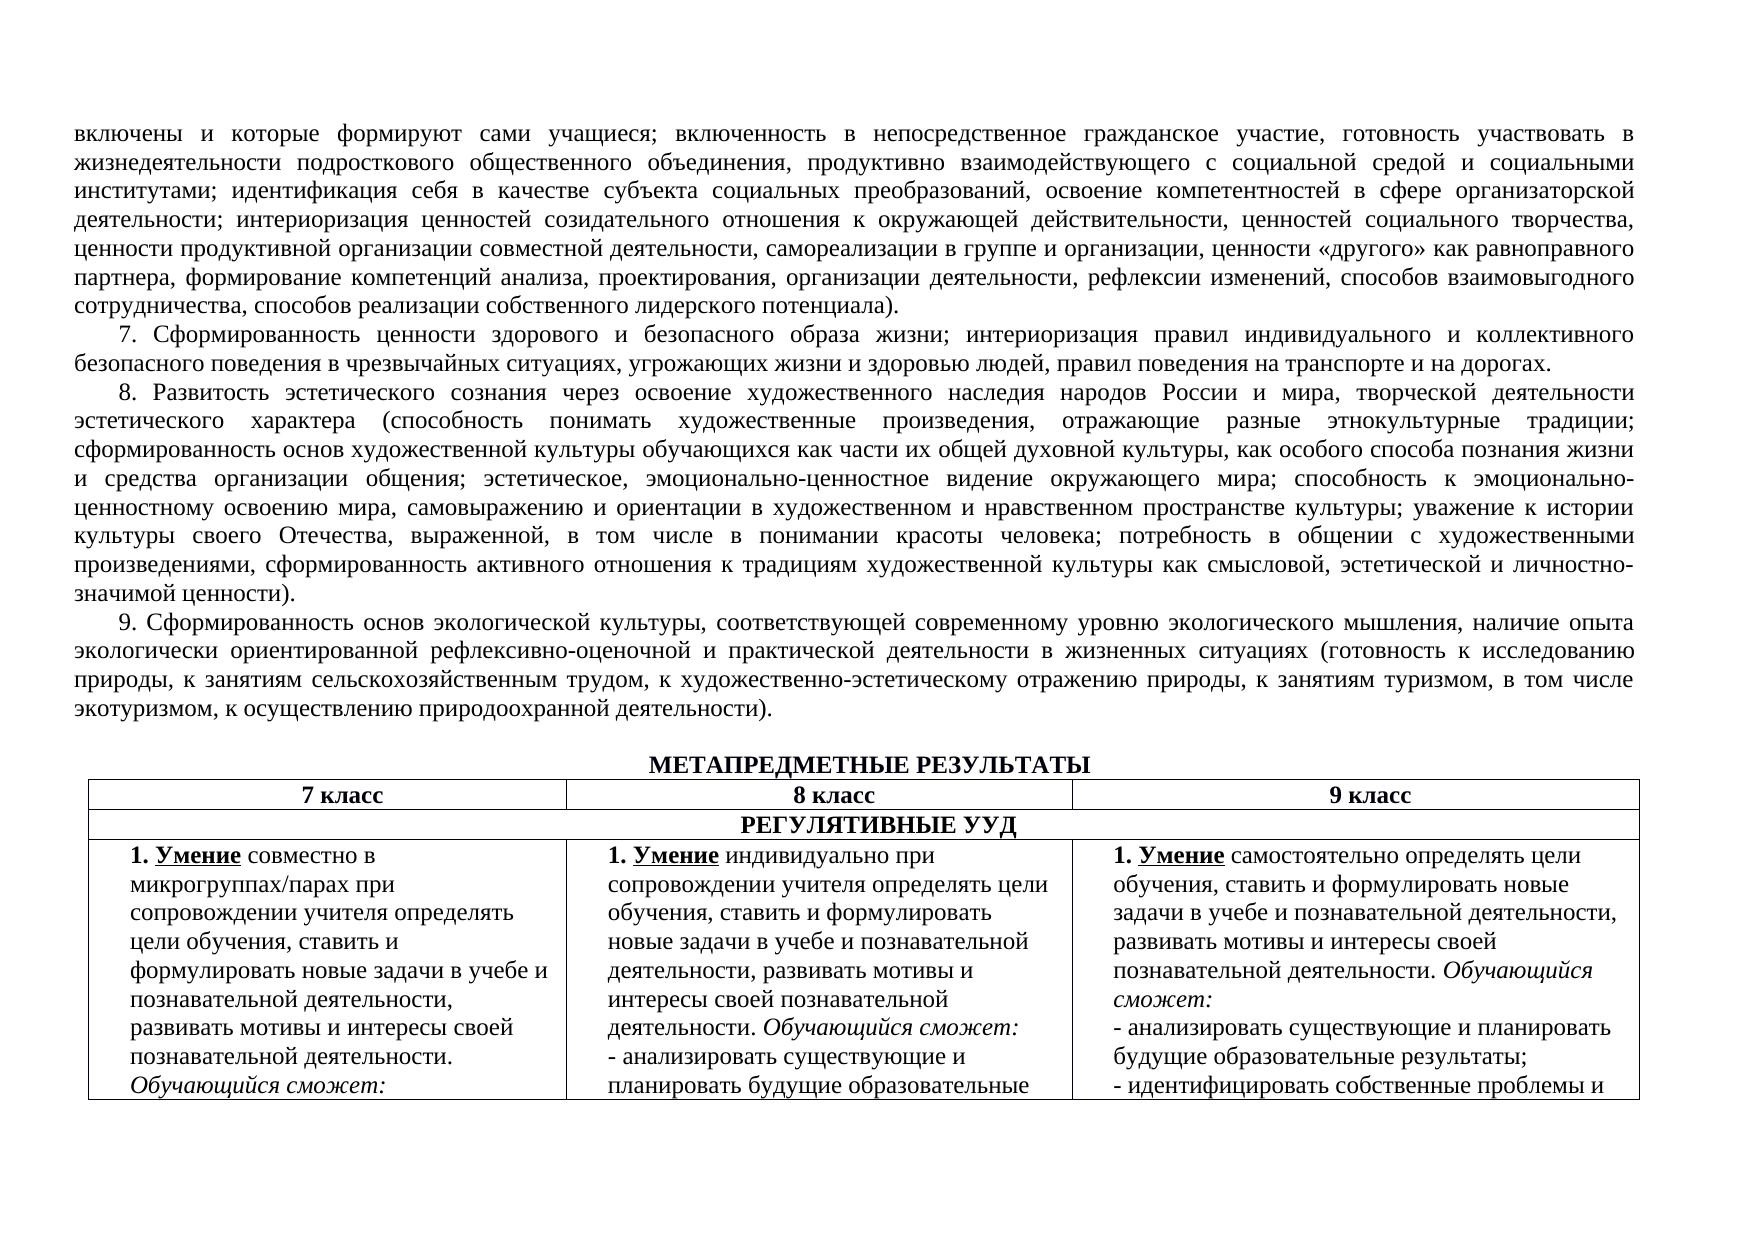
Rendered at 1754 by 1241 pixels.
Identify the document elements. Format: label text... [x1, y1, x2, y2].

table_cell РЕГУЛЯТИВНЫЕ УУД [89, 810, 1639, 839]
text 7. Сформированность ценности здорового и безопасного образа жизни; интериоризация правил индивидуального и коллективного безопасного поведения в чрезвычайных ситуациях, угрожающих жизни и здоровью людей, правил поведения на транспорте и на дорогах. [74, 319, 1636, 377]
table_header 7 класс [89, 780, 566, 809]
text 8. Развитость эстетического сознания через освоение художественного наследия народов России и мира, творческой деятельности эстетического характера (способность понимать художественные произведения, отражающие разные этнокультурные традиции; сформированность основ художественной культуры обучающихся как части их общей духовной культуры, как особого способа познания жизни и средства организации общения; эстетическое, эмоционально-ценностное видение окружающего мира; способность к эмоционально-ценностному освоению мира, самовыражению и ориентации в художественном и нравственном пространстве культуры; уважение к истории культуры своего Отечества, выраженной, в том числе в понимании красоты человека; потребность в общении с художественными произведениями, сформированность активного отношения к традициям художественной культуры как смысловой, эстетической и личностно-значимой ценности). [74, 377, 1636, 607]
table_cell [89, 840, 566, 1099]
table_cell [567, 840, 1072, 1099]
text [74, 118, 1636, 319]
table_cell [1073, 840, 1639, 1099]
text 9. Сформированность основ экологической культуры, соответствующей современному уровню экологического мышления, наличие опыта экологически ориентированной рефлексивно-оценочной и практической деятельности в жизненных ситуациях (готовность к исследованию природы, к занятиям сельскохозяйственным трудом, к художественно-эстетическому отражению природы, к занятиям туризмом, в том числе экотуризмом, к осуществлению природоохранной деятельности). [74, 607, 1636, 722]
table_header 9 класс [1073, 780, 1639, 809]
table_header 8 класс [567, 780, 1072, 809]
text МЕТАПРЕДМЕТНЫЕ РЕЗУЛЬТАТЫ [103, 751, 1636, 779]
